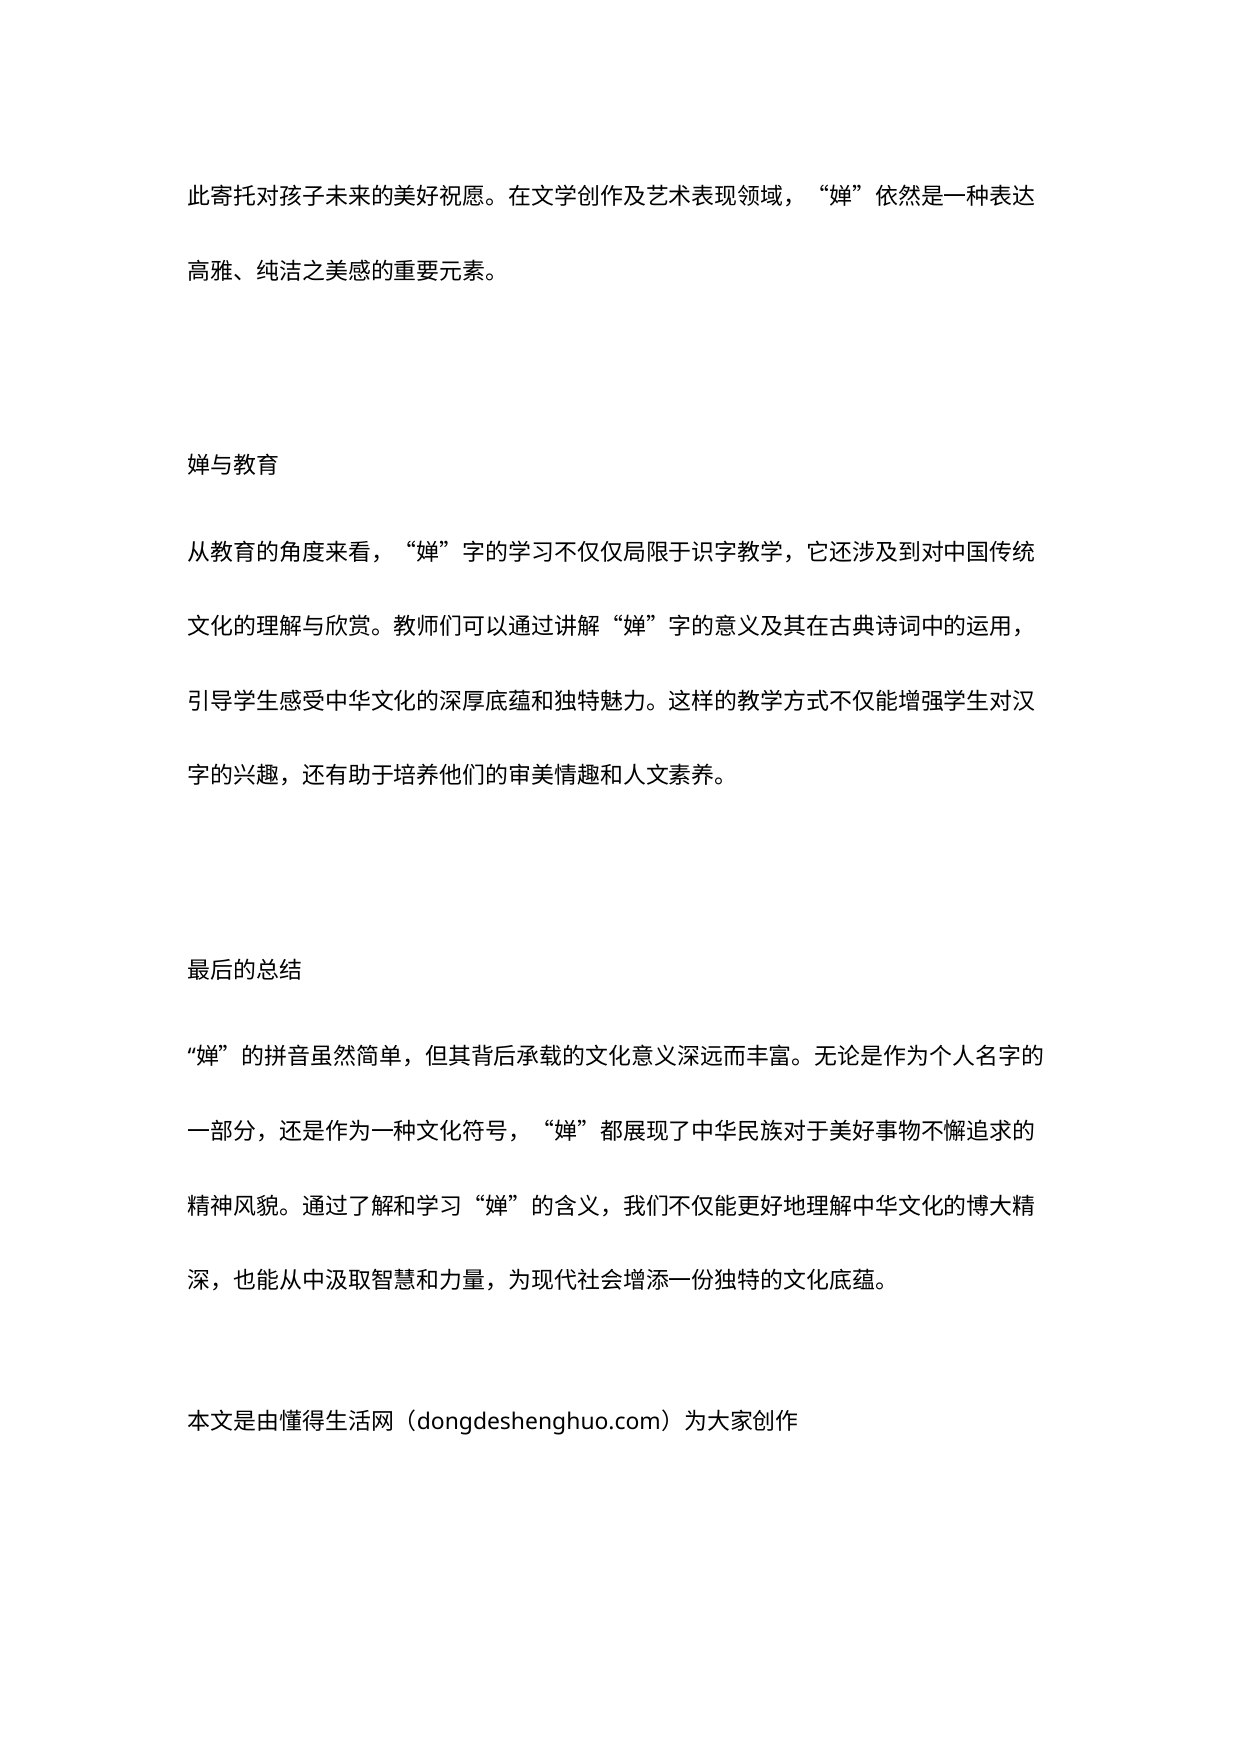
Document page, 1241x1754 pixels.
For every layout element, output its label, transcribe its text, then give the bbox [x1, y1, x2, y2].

text 本文是由懂得生活网（dongdeshenghuo.com）为大家创作 [187, 1387, 1053, 1452]
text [187, 162, 1053, 302]
text 婵与教育 [187, 431, 1053, 496]
text 从教育的角度来看，“婵”字的学习不仅仅局限于识字教学，它还涉及到对中国传统文化的理解与欣赏。教师们可以通过讲解“婵”字的意义及其在古典诗词中的运用，引导学生感受中华文化的深厚底蕴和独特魅力。这样的教学方式不仅能增强学生对汉字的兴趣，还有助于培养他们的审美情趣和人文素养。 [187, 517, 1053, 807]
text “婵”的拼音虽然简单，但其背后承载的文化意义深远而丰富。无论是作为个人名字的一部分，还是作为一种文化符号，“婵”都展现了中华民族对于美好事物不懈追求的精神风貌。通过了解和学习“婵”的含义，我们不仅能更好地理解中华文化的博大精深，也能从中汲取智慧和力量，为现代社会增添一份独特的文化底蕴。 [187, 1022, 1053, 1311]
text 最后的总结 [187, 936, 1053, 1001]
